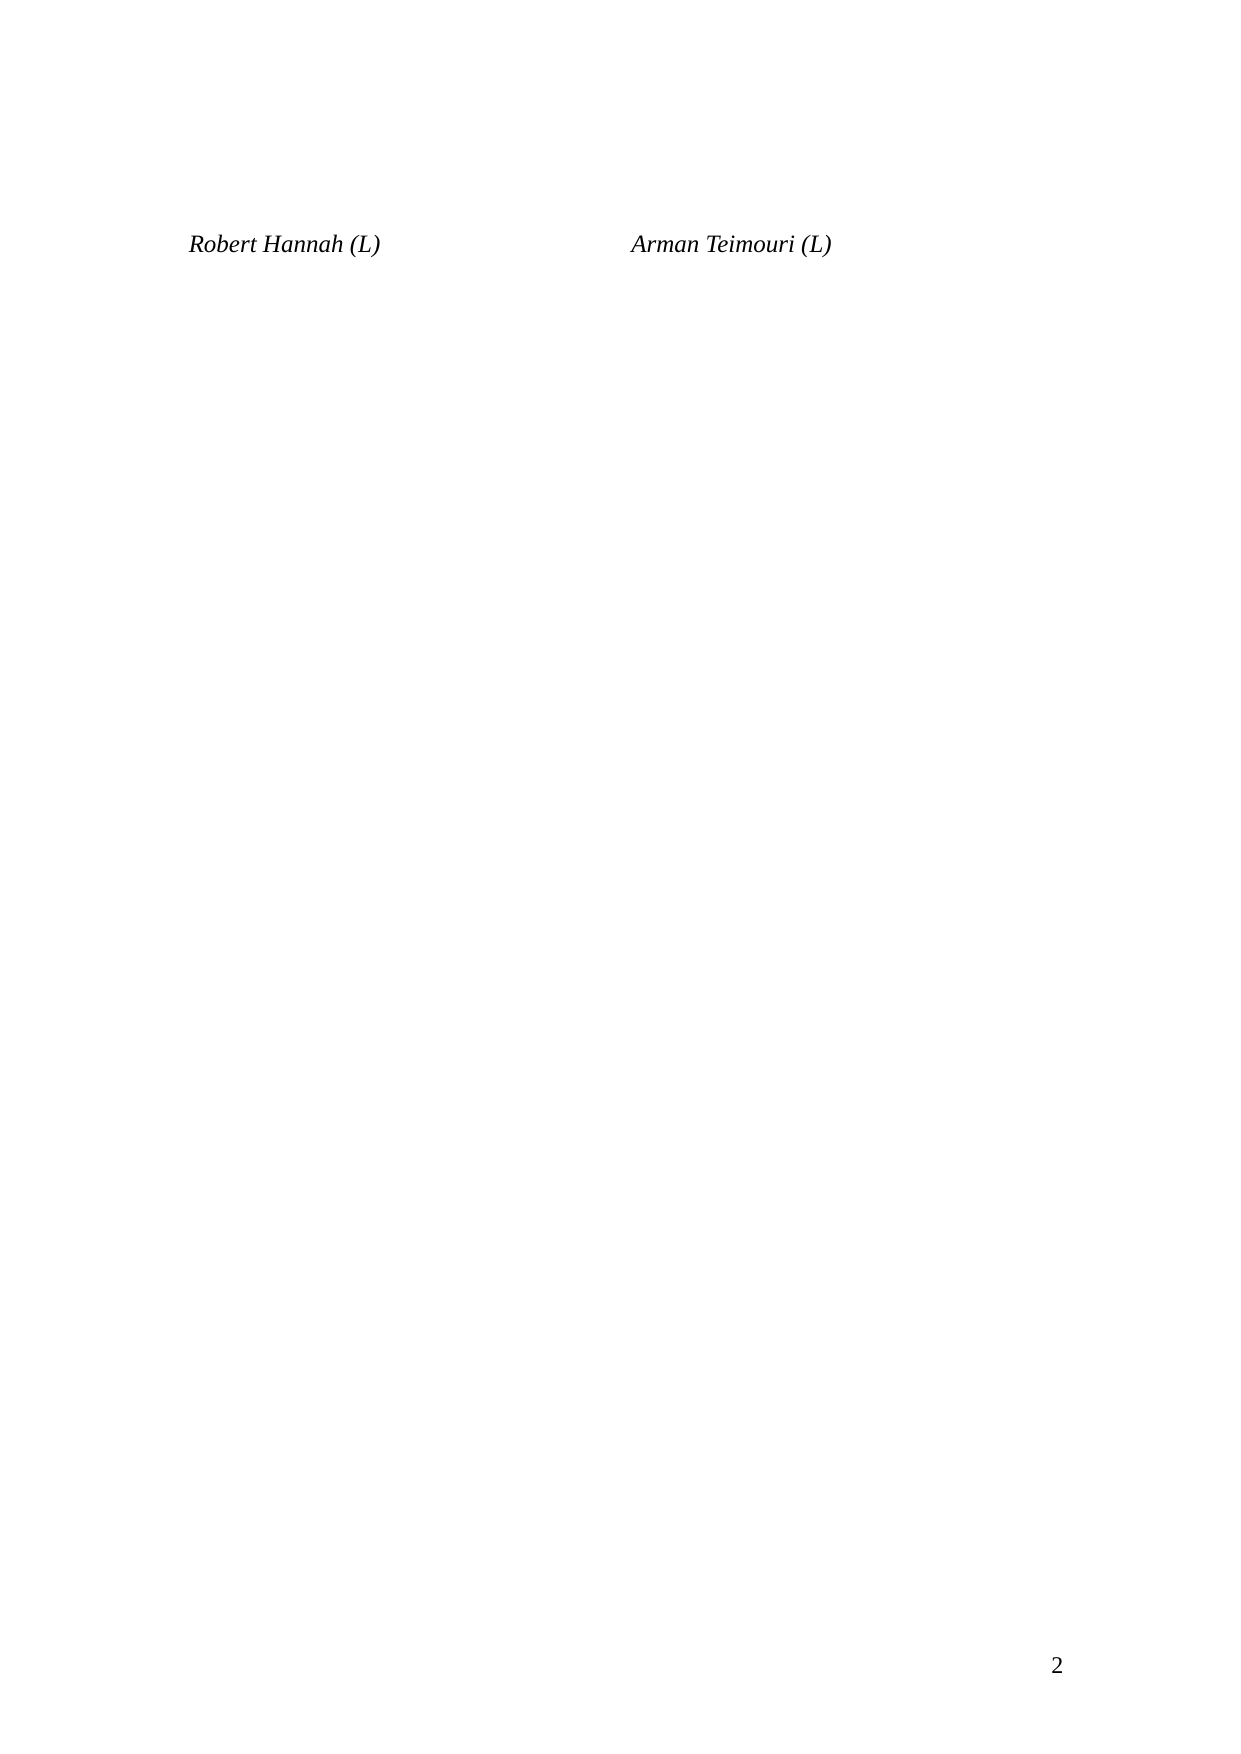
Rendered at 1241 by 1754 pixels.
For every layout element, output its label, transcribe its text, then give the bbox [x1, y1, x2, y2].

table_header Arman Teimouri (L) [620, 196, 1063, 265]
table_header Robert Hannah (L) [177, 196, 620, 265]
